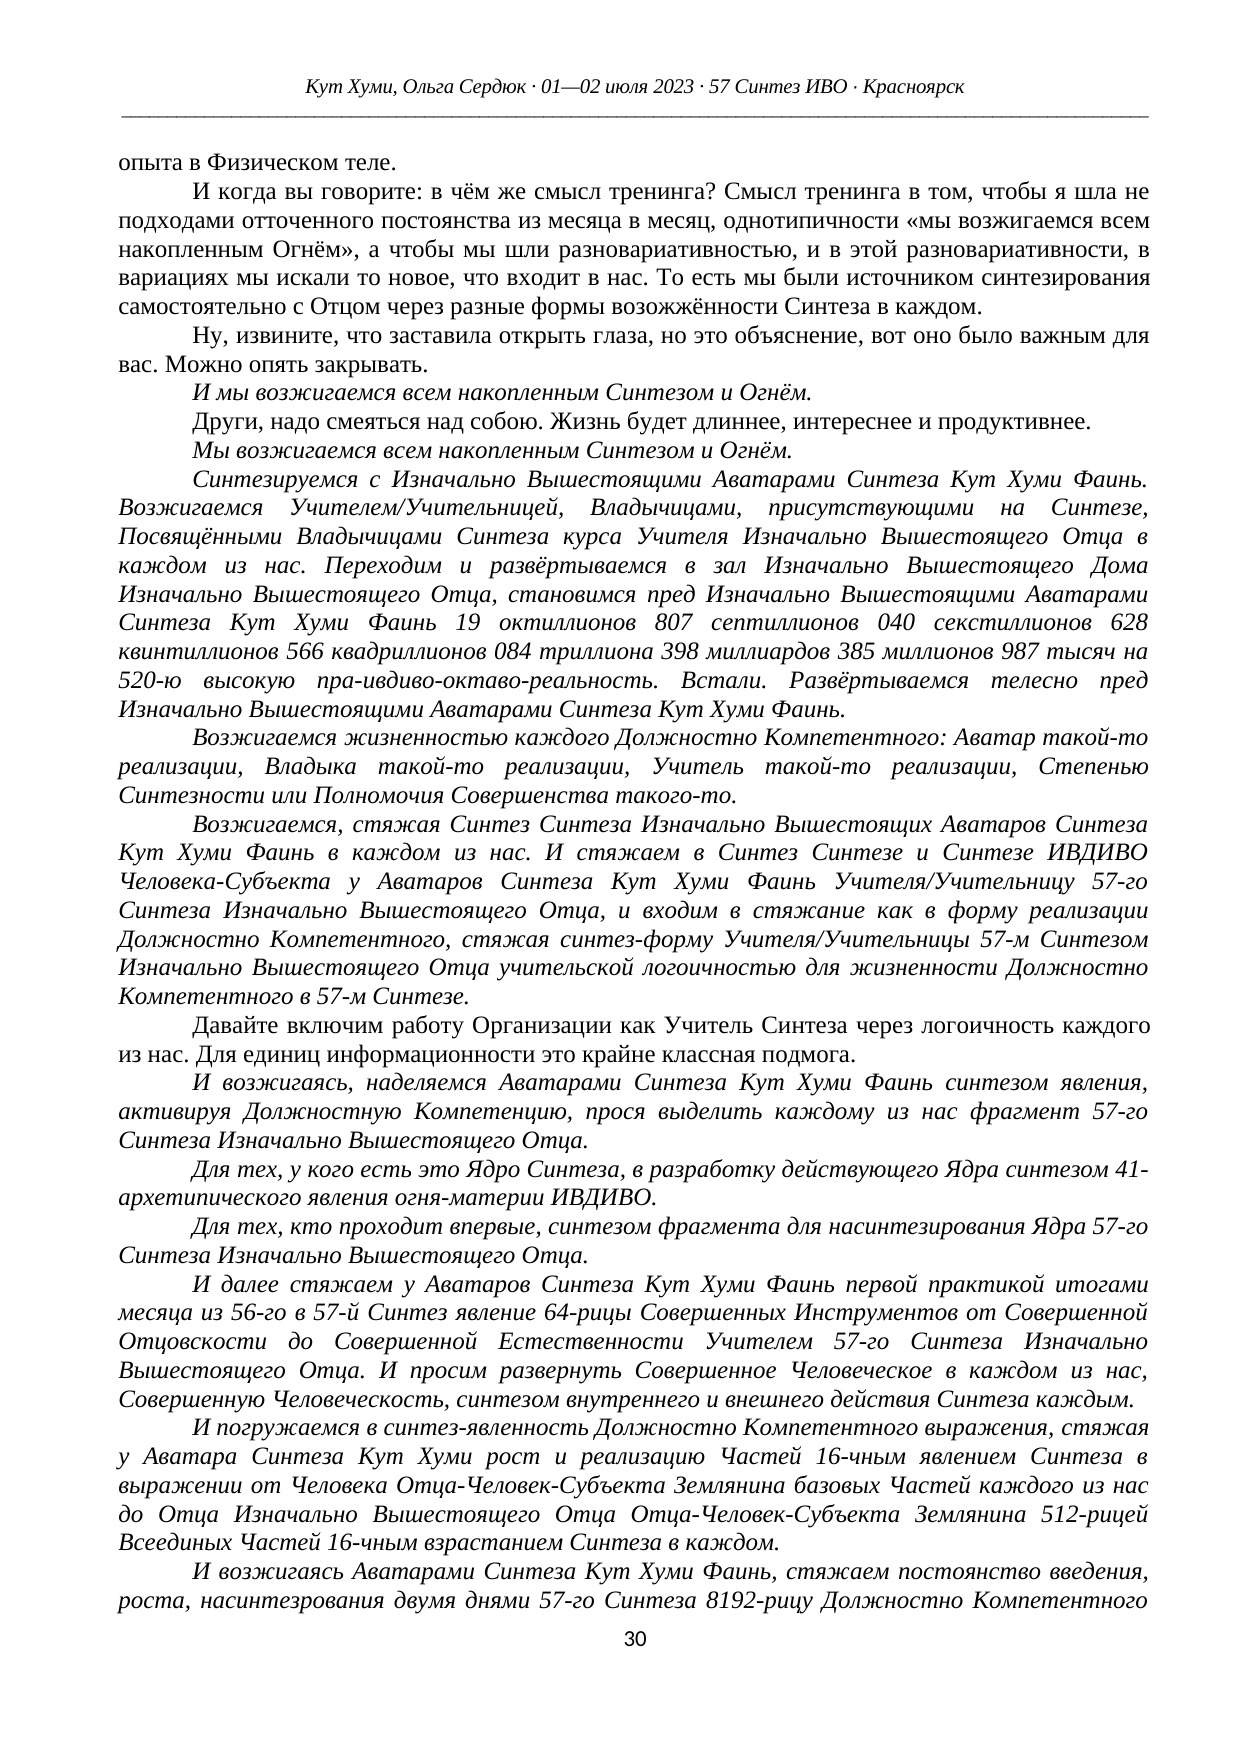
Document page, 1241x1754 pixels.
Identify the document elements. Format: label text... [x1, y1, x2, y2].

text Ну, извините, что заставила открыть глаза, но это объяснение, вот оно было важным для вас. Можно опять закрывать. [118, 320, 1152, 377]
text Для тех, кто проходит впервые, синтезом фрагмента для насинтезирования Ядра 57-го Синтеза Изначально Вышестоящего Отца. [118, 1211, 1152, 1269]
text Синтезируемся с Изначально Вышестоящими Аватарами Синтеза Кут Хуми Фаинь. Возжигаемся Учителем/Учительницей, Владычицами, присутствующими на Синтезе, Посвящёнными Владычицами Синтеза курса Учителя Изначально Вышестоящего Отца в каждом из нас. Переходим и развёртываемся в зал Изначально Вышестоящего Дома Изначально Вышестоящего Отца, становимся пред Изначально Вышестоящими Аватарами Синтеза Кут Хуми Фаинь 19 октиллионов 807 септиллионов 040 секстиллионов 628 квинтиллионов 566 квадриллионов 084 триллиона 398 миллиардов 385 миллионов 987 тысяч на 520-ю высокую пра-ивдиво-октаво-реальность. Встали. Развёртываемся телесно пред Изначально Вышестоящими Аватарами Синтеза Кут Хуми Фаинь. [118, 464, 1152, 722]
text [118, 147, 1152, 176]
text Для тех, у кого есть это Ядро Синтеза, в разработку действующего Ядра синтезом 41-архетипического явления огня-материи ИВДИВО. [118, 1154, 1152, 1211]
text Давайте включим работу Организации как Учитель Синтеза через логоичность каждого из нас. Для единиц информационности это крайне классная подмога. [118, 1010, 1152, 1067]
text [118, 1556, 1152, 1614]
text Возжигаемся жизненностью каждого Должностно Компетентного: Аватар такой-то реализации, Владыка такой-то реализации, Учитель такой-то реализации, Степенью Синтезности или Полномочия Совершенства такого-то. [118, 722, 1152, 809]
text И возжигаясь, наделяемся Аватарами Синтеза Кут Хуми Фаинь синтезом явления, активируя Должностную Компетенцию, прося выделить каждому из нас фрагмент 57-го Синтеза Изначально Вышестоящего Отца. [118, 1067, 1152, 1154]
text И мы возжигаемся всем накопленным Синтезом и Огнём. [118, 377, 1152, 406]
text И погружаемся в синтез-явленность Должностно Компетентного выражения, стяжая у Аватара Синтеза Кут Хуми рост и реализацию Частей 16-чным явлением Синтеза в выражении от Человека Отца-Человек-Субъекта Землянина базовых Частей каждого из нас до Отца Изначально Вышестоящего Отца Отца-Человек-Субъекта Землянина 512-рицей Всеединых Частей 16-чным взрастанием Синтеза в каждом. [118, 1412, 1152, 1556]
text Возжигаемся, стяжая Синтез Синтеза Изначально Вышестоящих Аватаров Синтеза Кут Хуми Фаинь в каждом из нас. И стяжаем в Синтез Синтезе и Синтезе ИВДИВО Человека-Субъекта у Аватаров Синтеза Кут Хуми Фаинь Учителя/Учительницу 57-го Синтеза Изначально Вышестоящего Отца, и входим в стяжание как в форму реализации Должностно Компетентного, стяжая синтез-форму Учителя/Учительницы 57-м Синтезом Изначально Вышестоящего Отца учительской логоичностью для жизненности Должностно Компетентного в 57-м Синтезе. [118, 809, 1152, 1010]
text Мы возжигаемся всем накопленным Синтезом и Огнём. [118, 435, 1152, 464]
text И далее стяжаем у Аватаров Синтеза Кут Хуми Фаинь первой практикой итогами месяца из 56-го в 57-й Синтез явление 64-рицы Совершенных Инструментов от Совершенной Отцовскости до Совершенной Естественности Учителем 57-го Синтеза Изначально Вышестоящего Отца. И просим развернуть Совершенное Человеческое в каждом из нас, Совершенную Человеческость, синтезом внутреннего и внешнего действия Синтеза каждым. [118, 1269, 1152, 1412]
text Други, надо смеяться над собою. Жизнь будет длиннее, интереснее и продуктивнее. [118, 406, 1152, 435]
text И когда вы говорите: в чём же смысл тренинга? Смысл тренинга в том, чтобы я шла не подходами отточенного постоянства из месяца в месяц, однотипичности «мы возжигаемся всем накопленным Огнём», а чтобы мы шли разновариативностью, и в этой разновариативности, в вариациях мы искали то новое, что входит в нас. То есть мы были источником синтезирования самостоятельно с Отцом через разные формы возожжённости Синтеза в каждом. [118, 176, 1152, 320]
